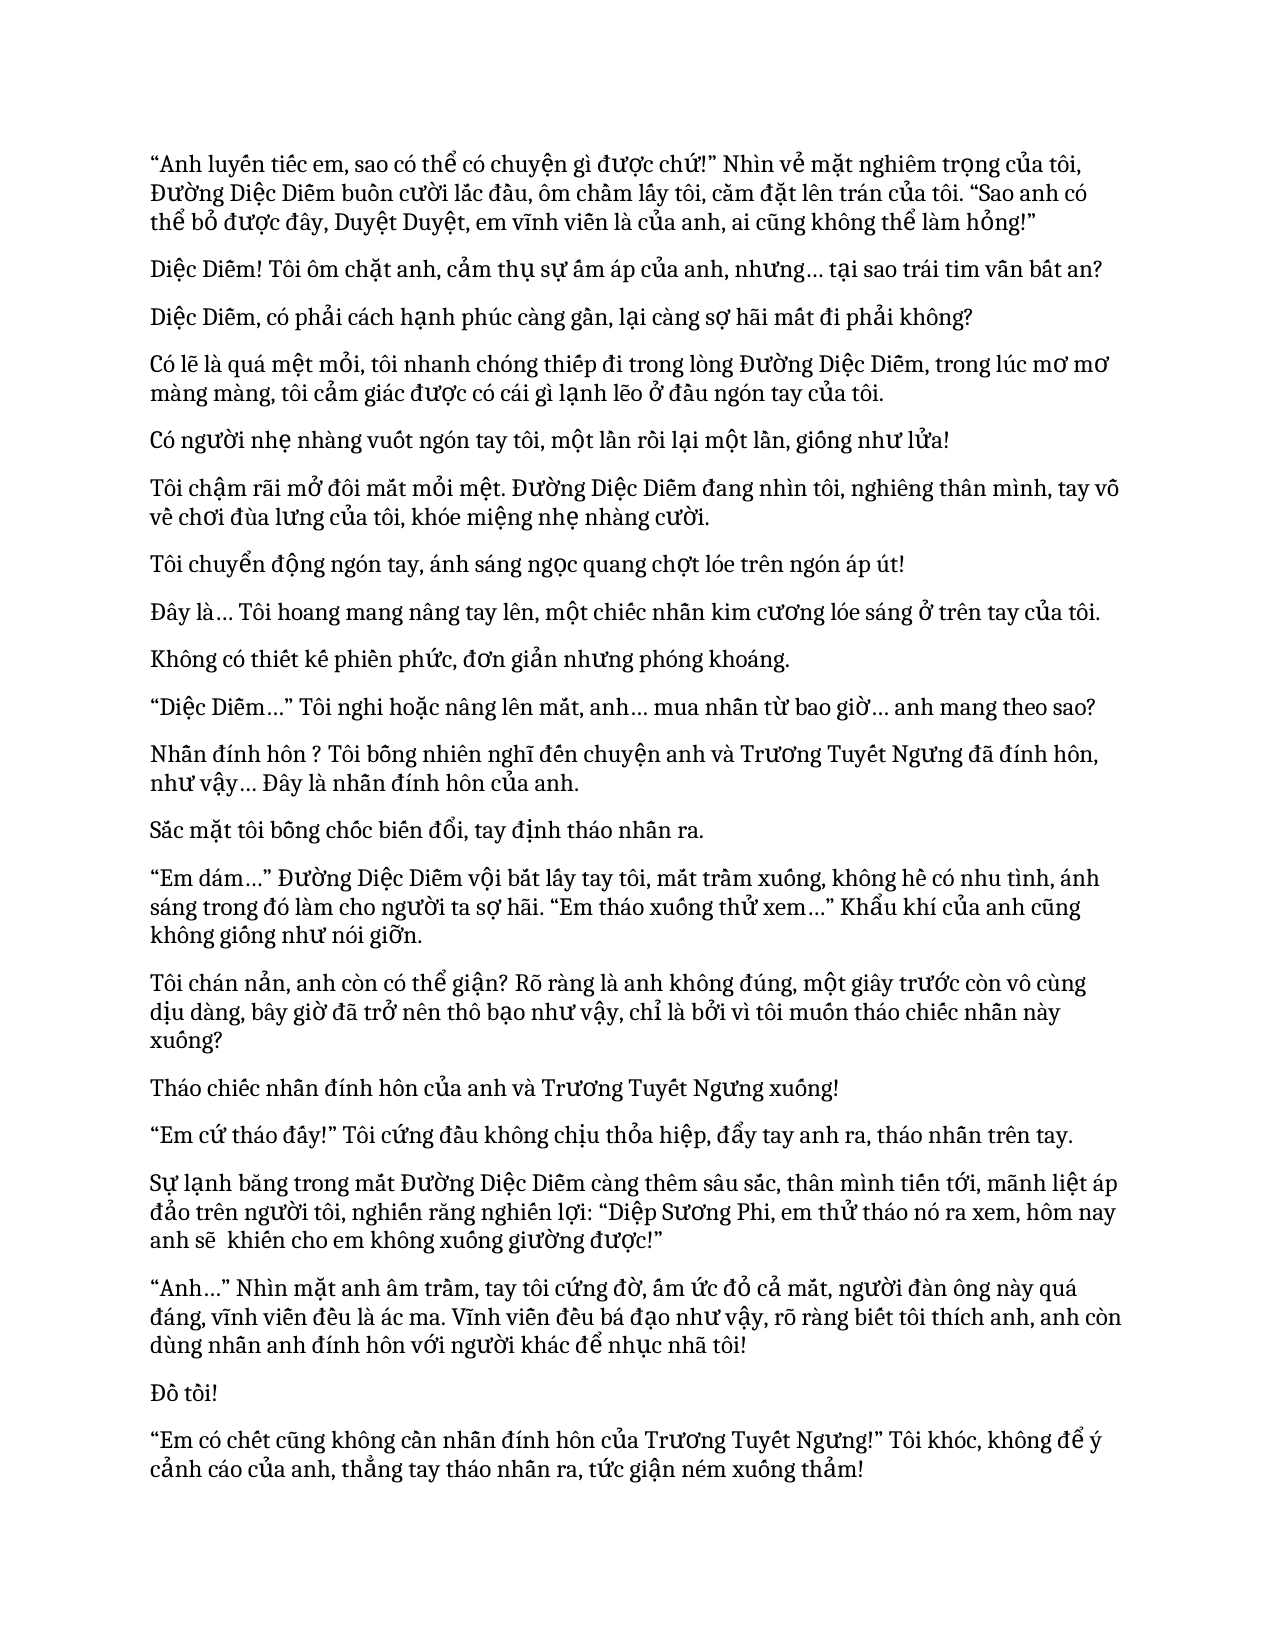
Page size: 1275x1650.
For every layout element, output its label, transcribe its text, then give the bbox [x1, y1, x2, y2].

text Diệc Diễm! Tôi ôm chặt anh, cảm thụ sự ấm áp của anh, nhưng… tại sao trái tim vẫn bất an? [150, 255, 1125, 284]
text Tôi chuyển động ngón tay, ánh sáng ngọc quang chợt lóe trên ngón áp út! [150, 550, 1125, 579]
text “Anh luyến tiếc em, sao có thể có chuyện gì được chứ!” Nhìn vẻ mặt nghiêm trọng của tôi, Đường Diệc Diễm buồn cười lắc đầu, ôm chầm lấy tôi, cằm đặt lên trán của tôi. “Sao anh có thể bỏ được đây, Duyệt Duyệt, em vĩnh viễn là của anh, ai cũng không thể làm hỏng!” [150, 150, 1125, 236]
text Nhẫn đính hôn ? Tôi bỗng nhiên nghĩ đến chuyện anh và Trương Tuyết Ngưng đã đính hôn, như vậy… Đây là nhẫn đính hôn của anh. [150, 740, 1125, 797]
text Đồ tồi! [150, 1379, 1125, 1407]
text Tôi chậm rãi mở đôi mắt mỏi mệt. Đường Diệc Diễm đang nhìn tôi, nghiêng thân mình, tay vỗ về chơi đùa lưng của tôi, khóe miệng nhẹ nhàng cười. [150, 474, 1125, 531]
text Diệc Diễm, có phải cách hạnh phúc càng gần, lại càng sợ hãi mất đi phải không? [150, 302, 1125, 331]
text “Anh…” Nhìn mặt anh âm trầm, tay tôi cứng đờ, ấm ức đỏ cả mắt, người đàn ông này quá đáng, vĩnh viễn đều là ác ma. Vĩnh viễn đều bá đạo như vậy, rõ ràng biết tôi thích anh, anh còn dùng nhẫn anh đính hôn với người khác để nhục nhã tôi! [150, 1274, 1125, 1360]
text “Em dám…” Đường Diệc Diễm vội bắt lấy tay tôi, mắt trầm xuống, không hề có nhu tình, ánh sáng trong đó làm cho người ta sợ hãi. “Em tháo xuống thử xem…” Khẩu khí của anh cũng không giống như nói giỡn. [150, 864, 1125, 950]
text Không có thiết kế phiền phức, đơn giản nhưng phóng khoáng. [150, 645, 1125, 674]
text “Diệc Diễm…” Tôi nghi hoặc nâng lên mắt, anh… mua nhẫn từ bao giờ… anh mang theo sao? [150, 692, 1125, 721]
text Tôi chán nản, anh còn có thể giận? Rõ ràng là anh không đúng, một giây trước còn vô cùng dịu dàng, bây giờ đã trở nên thô bạo như vậy, chỉ là bởi vì tôi muốn tháo chiếc nhẫn này xuống? [150, 969, 1125, 1055]
text Tháo chiếc nhẫn đính hôn của anh và Trương Tuyết Ngưng xuống! [150, 1074, 1125, 1102]
text Sự lạnh băng trong mắt Đường Diệc Diễm càng thêm sâu sắc, thân mình tiến tới, mãnh liệt áp đảo trên người tôi, nghiến răng nghiến lợi: “Diệp Sương Phi, em thử tháo nó ra xem, hôm nay anh sẽ khiến cho em không xuống giường được!” [150, 1169, 1125, 1255]
text Đây là… Tôi hoang mang nâng tay lên, một chiếc nhẫn kim cương lóe sáng ở trên tay của tôi. [150, 597, 1125, 626]
text Sắc mặt tôi bỗng chốc biến đổi, tay định tháo nhẫn ra. [150, 816, 1125, 845]
text Có người nhẹ nhàng vuốt ngón tay tôi, một lần rồi lại một lần, giống như lửa! [150, 426, 1125, 455]
text “Em có chết cũng không cần nhẫn đính hôn của Trương Tuyết Ngưng!” Tôi khóc, không để ý cảnh cáo của anh, thẳng tay tháo nhẫn ra, tức giận ném xuống thảm! [150, 1426, 1125, 1484]
text Có lẽ là quá mệt mỏi, tôi nhanh chóng thiếp đi trong lòng Đường Diệc Diễm, trong lúc mơ mơ màng màng, tôi cảm giác được có cái gì lạnh lẽo ở đầu ngón tay của tôi. [150, 350, 1125, 407]
text “Em cứ tháo đấy!” Tôi cứng đầu không chịu thỏa hiệp, đẩy tay anh ra, tháo nhẫn trên tay. [150, 1121, 1125, 1150]
